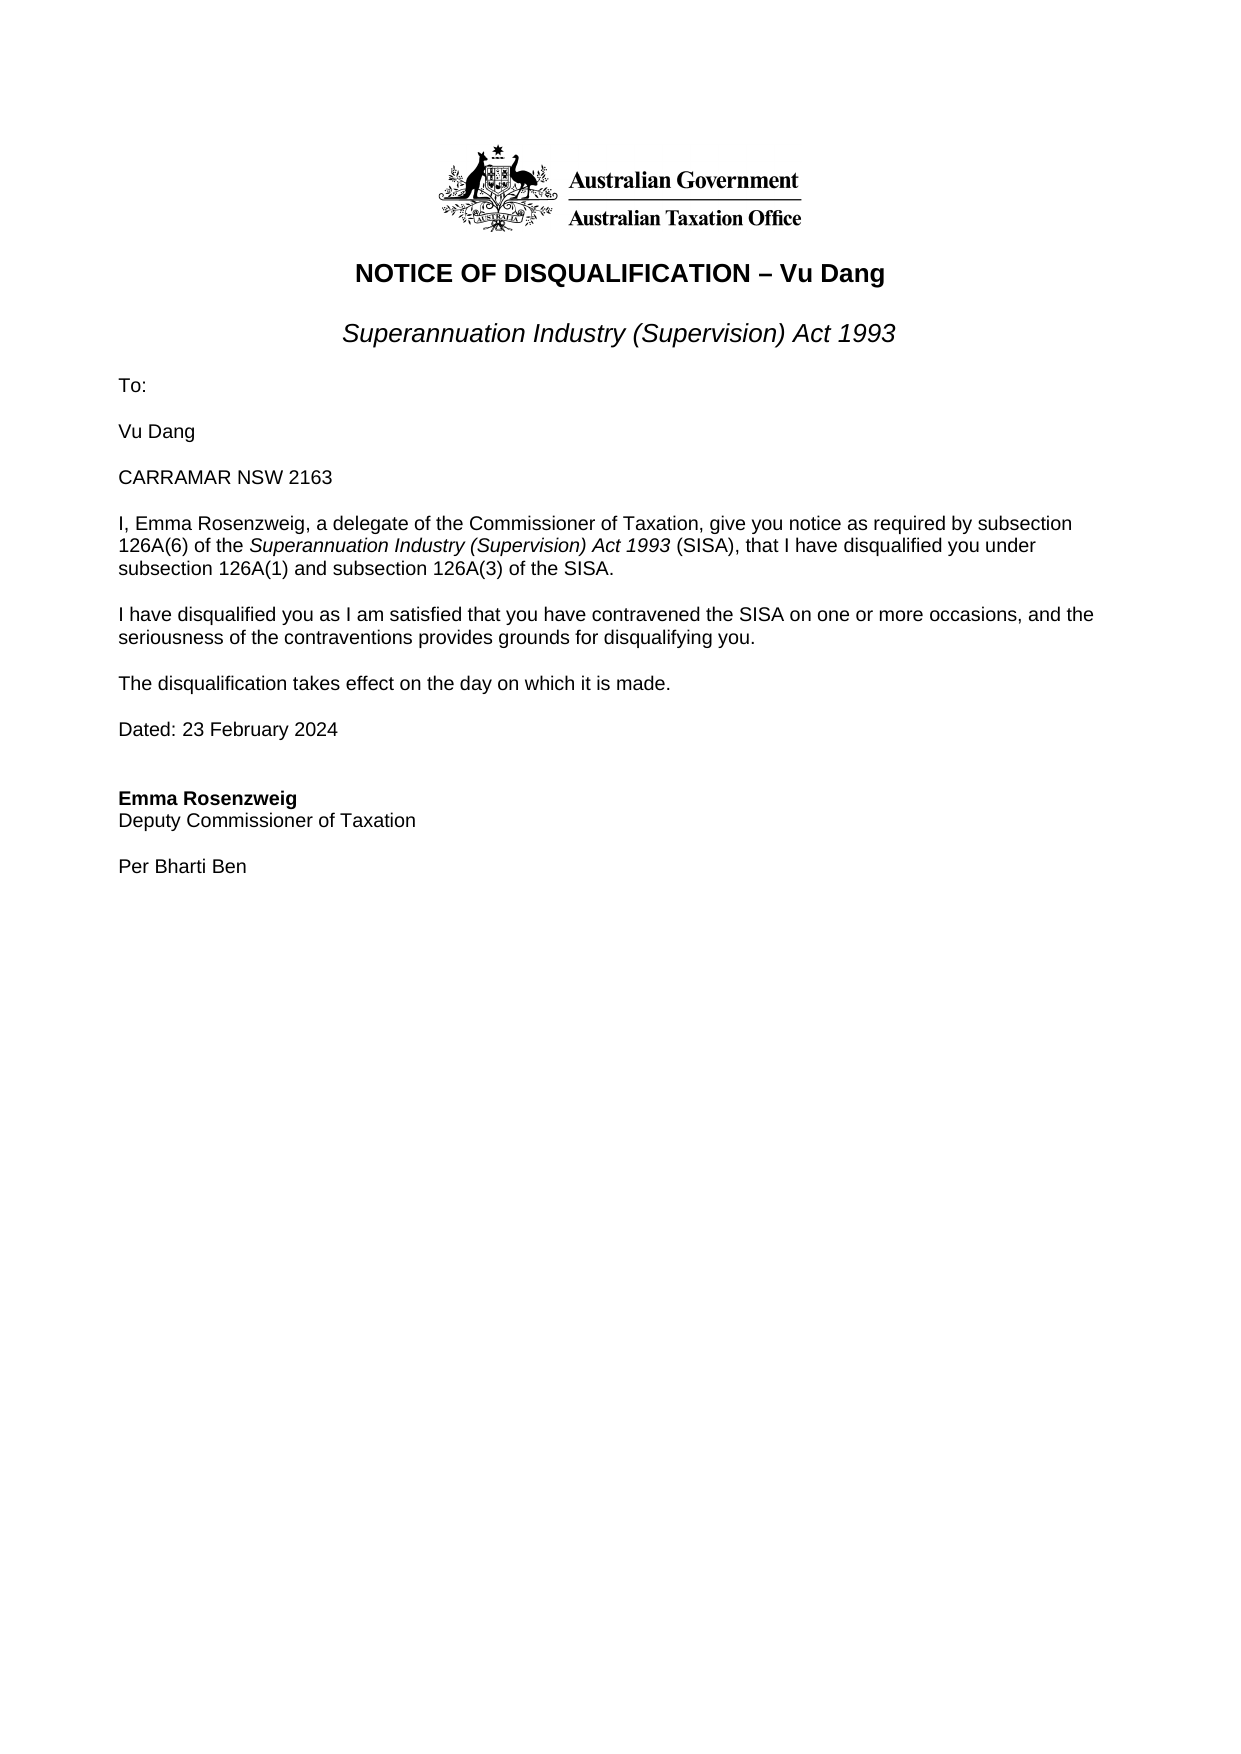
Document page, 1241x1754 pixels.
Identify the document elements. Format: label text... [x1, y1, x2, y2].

text I, Emma Rosenzweig, a delegate of the Commissioner of Taxation, give you notice as required by subsection 126A(6) of the Superannuation Industry (Supervision) Act 1993 (SISA), that I have disqualified you under subsection and subsection 126A(3) of the SISA. [118, 512, 1122, 580]
text To: [118, 374, 1122, 397]
text Dated: [118, 718, 1122, 741]
text NOTICE OF DISQUALIFICATION – Vu Dang [118, 258, 1122, 288]
text The disqualification takes effect on the day on which it is made. [118, 672, 1122, 695]
text Emma Rosenzweig [118, 787, 1122, 809]
text I have disqualified you as I am satisfied that you have contravened the SISA on one or more occasions, and the seriousness of the contraventions provides grounds for disqualifying you. [118, 603, 1122, 649]
picture [438, 144, 802, 232]
text Vu Dang [118, 420, 1122, 443]
text CARRAMAR NSW 2163 [118, 466, 1122, 489]
text Deputy Commissioner of Taxation [118, 809, 1122, 832]
text Superannuation Industry (Supervision) Act 1993 [118, 318, 1122, 348]
text Per Bharti Ben [118, 855, 1172, 878]
